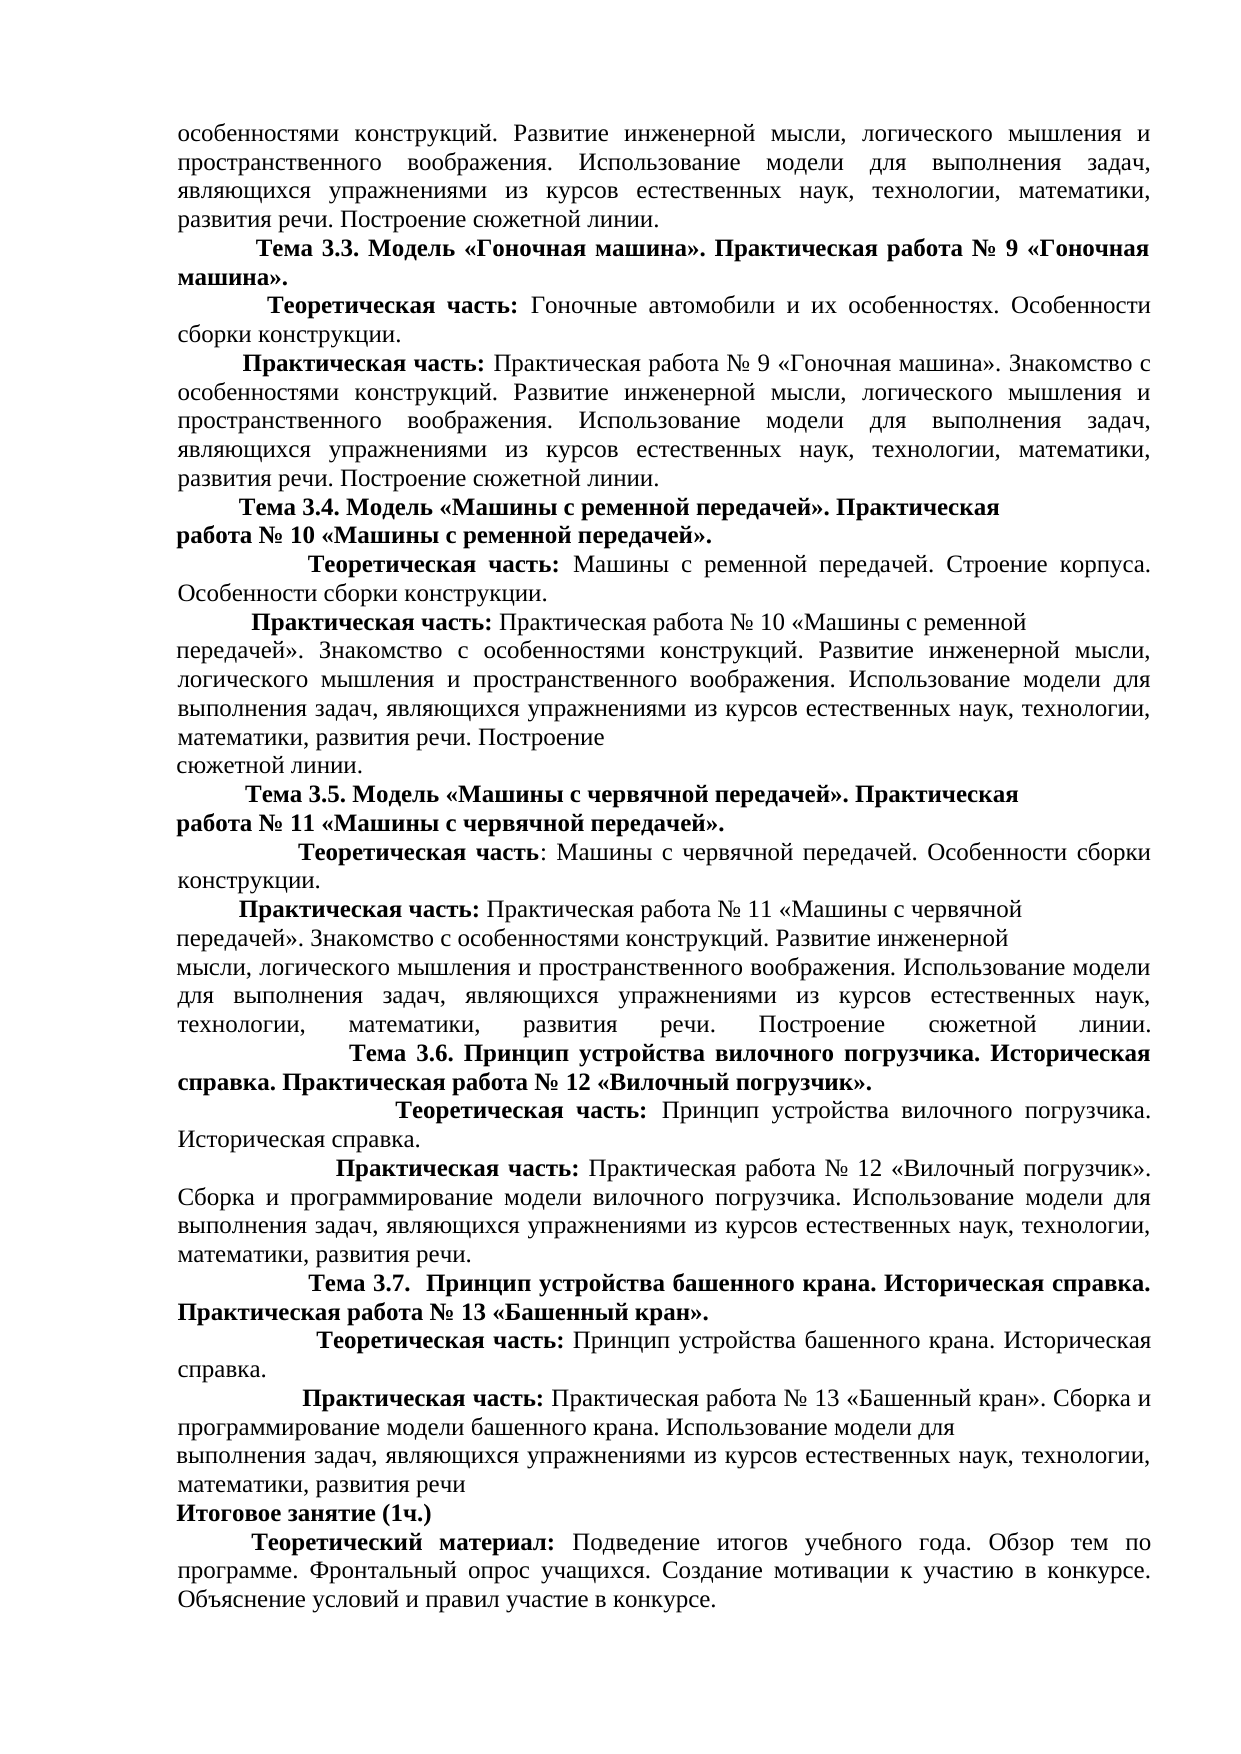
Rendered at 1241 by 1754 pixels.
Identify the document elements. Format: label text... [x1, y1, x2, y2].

text Итоговое занятие (1ч.) [176, 1498, 1152, 1527]
text Практическая часть: Практическая работа № 11 «Машины с червячной [176, 894, 1152, 923]
text Теоретическая часть: Принцип устройства башенного крана. Историческая справка. [176, 1326, 1152, 1383]
text Тема 3.3. Модель «Гоночная машина». Практическая работа № 9 «Гоночная машина». [176, 233, 1152, 291]
text Практическая часть: Практическая работа № 12 «Вилочный погрузчик». Сборка и программирование модели вилочного погрузчика. Использование модели для выполнения задач, являющихся упражнениями из курсов естественных наук, технологии, математики, развития речи. [176, 1153, 1152, 1268]
text Теоретический материал: Подведение итогов учебного года. Обзор тем по программе. Фронтальный опрос учащихся. Создание мотивации к участию в конкурсе. Объяснение условий и правил участие в конкурсе. [177, 1527, 1152, 1613]
text Теоретическая часть: Машины с ременной передачей. Строение корпуса. Особенности сборки конструкции. [176, 549, 1152, 607]
text передачей». Знакомство с особенностями конструкций. Развитие инженерной [176, 923, 1152, 952]
text Практическая часть: Практическая работа № 13 «Башенный кран». Сборка и программирование модели башенного крана. Использование модели для [176, 1383, 1152, 1441]
text Практическая часть: Практическая работа № 10 «Машины с ременной [176, 607, 1152, 636]
text Тема 3.7. Принцип устройства башенного крана. Историческая справка. Практическая работа № 13 «Башенный кран». [176, 1268, 1152, 1326]
text сюжетной линии. [176, 751, 1152, 779]
text работа № 11 «Машины с червячной передачей». [176, 808, 1152, 837]
text Тема 3.5. Модель «Машины с червячной передачей». Практическая [176, 779, 1152, 808]
text Теоретическая часть: Гоночные автомобили и их особенностях. Особенности сборки конструкции. [176, 291, 1152, 348]
text Теоретическая часть: Принцип устройства вилочного погрузчика. Историческая справка. [176, 1096, 1152, 1153]
text особенностями конструкций. Развитие инженерной мысли, логического мышления и пространственного воображения. Использование модели для выполнения задач, являющихся упражнениями из курсов естественных наук, технологии, математики, развития речи. Построение сюжетной линии. [177, 118, 1152, 233]
text мысли, логического мышления и пространственного воображения. Использование модели для выполнения задач, являющихся упражнениями из курсов естественных наук, технологии, математики, развития речи. Построение сюжетной линии. Тема 3.6. Принцип устройства вилочного погрузчика. Историческая справка. Практическая работа № 12 «Вилочный погрузчик». [176, 952, 1152, 1096]
text Практическая часть: Практическая работа № 9 «Гоночная машина». Знакомство с особенностями конструкций. Развитие инженерной мысли, логического мышления и пространственного воображения. Использование модели для выполнения задач, являющихся упражнениями из курсов естественных наук, технологии, математики, развития речи. Построение сюжетной линии. [176, 348, 1152, 492]
text Теоретическая часть: Машины с червячной передачей. Особенности сборки конструкции. [176, 837, 1152, 894]
text Тема 3.4. Модель «Машины с ременной передачей». Практическая [176, 492, 1152, 521]
text работа № 10 «Машины с ременной передачей». [176, 521, 1152, 549]
text выполнения задач, являющихся упражнениями из курсов естественных наук, технологии, математики, развития речи [176, 1441, 1152, 1498]
text передачей». Знакомство с особенностями конструкций. Развитие инженерной мысли, логического мышления и пространственного воображения. Использование модели для выполнения задач, являющихся упражнениями из курсов естественных наук, технологии, математики, развития речи. Построение [176, 636, 1152, 751]
